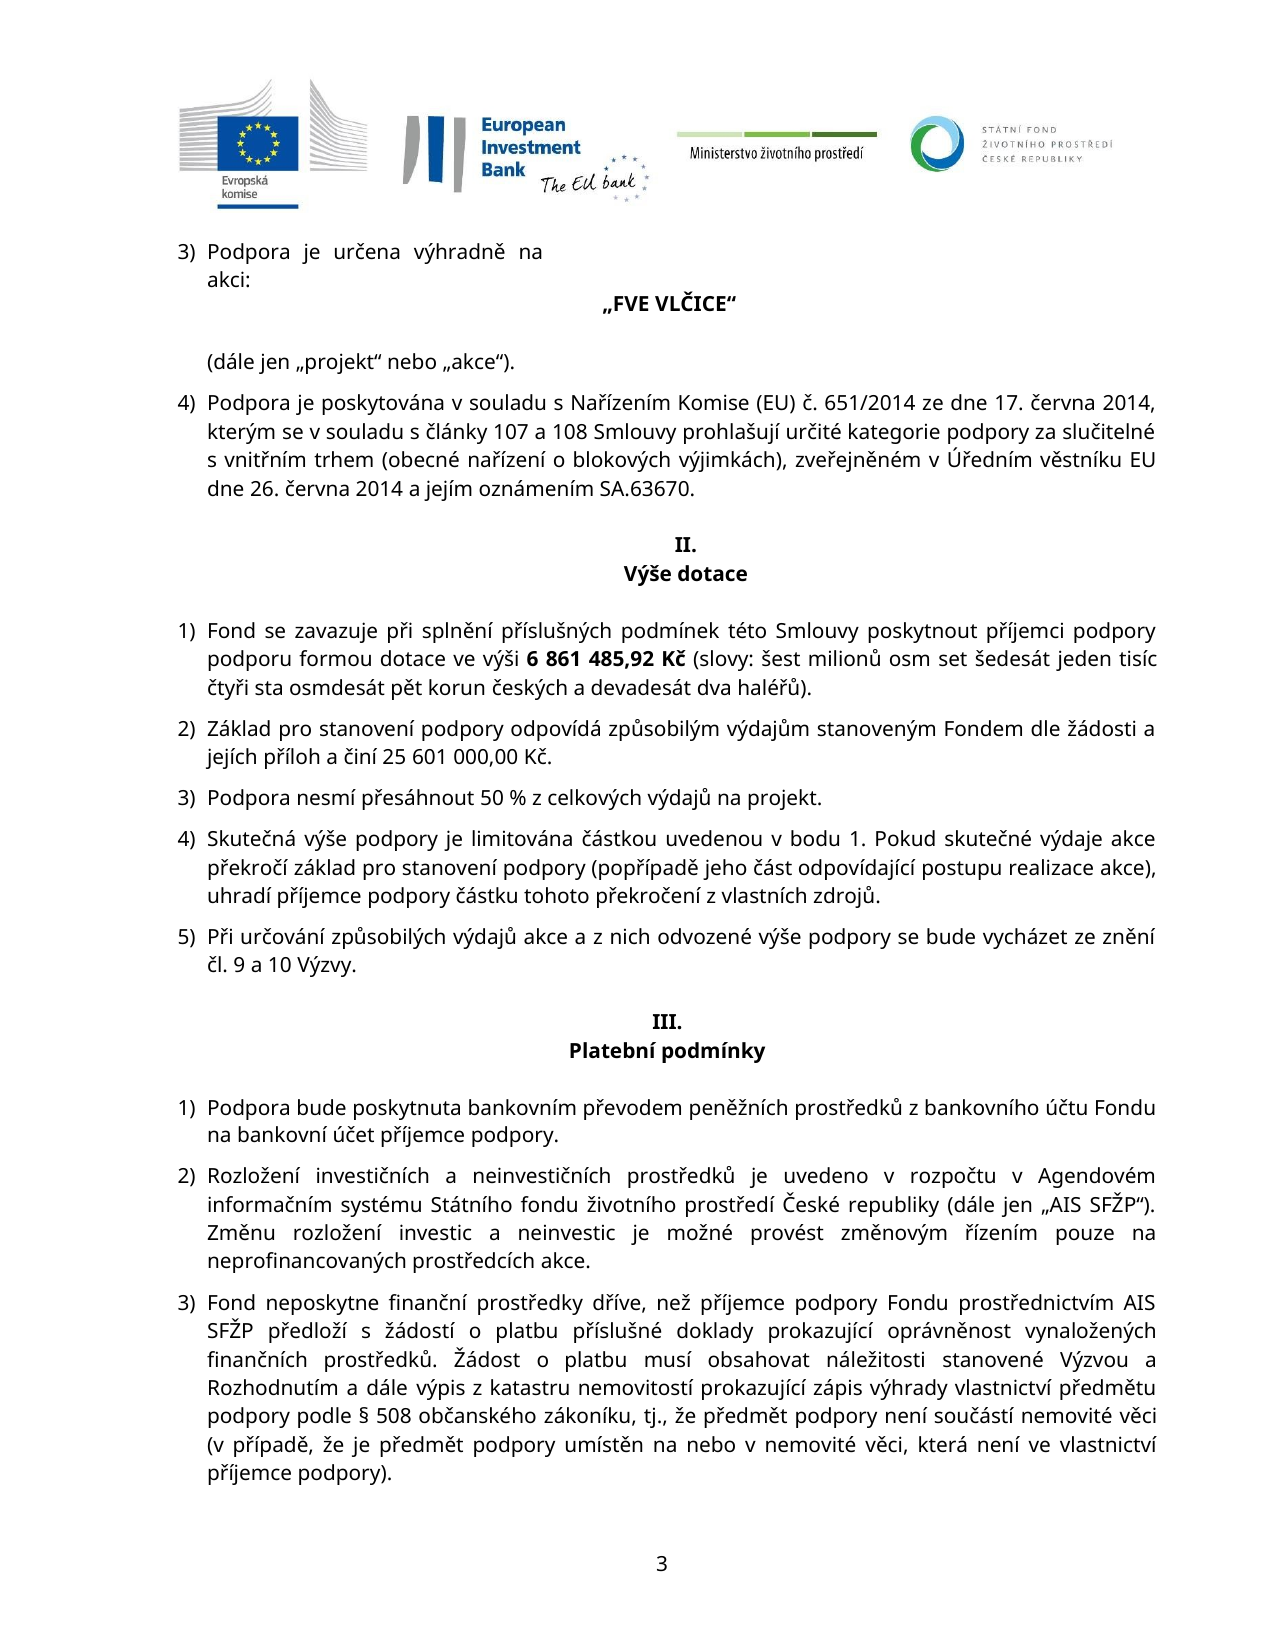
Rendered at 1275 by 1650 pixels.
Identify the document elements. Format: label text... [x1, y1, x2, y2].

subtitle II. [494, 531, 877, 559]
list Rozložení investičních a neinvestičních prostředků je uvedeno v rozpočtu v Agendovém informačním systému Státního fondu životního prostředí České republiky (dále jen „AIS SFŽP“). Změnu rozložení investic a neinvestic je možné provést změnovým řízením pouze na neprofinancovaných prostředcích akce. [177, 1161, 1157, 1275]
list Základ pro stanovení podpory odpovídá způsobilým výdajům stanoveným Fondem dle žádosti a jejích příloh a činí 25 601 000,00 Kč. [177, 714, 1157, 771]
list Podpora je poskytována v souladu s Nařízením Komise (EU) č. 651/2014 ze dne 17. června 2014, kterým se v souladu s články 107 a 108 Smlouvy prohlašují určité kategorie podpory za slučitelné s vnitřním trhem (obecné nařízení o blokových výjimkách), zveřejněném v Úředním věstníku EU dne 26. června 2014 a jejím oznámením SA.63670. [177, 388, 1157, 502]
list Skutečná výše podpory je limitována částkou uvedenou v bodu 1. Pokud skutečné výdaje akce překročí základ pro stanovení podpory (popřípadě jeho část odpovídající postupu realizace akce), uhradí příjemce podpory částku tohoto překročení z vlastních zdrojů. [177, 824, 1157, 909]
list Podpora nesmí přesáhnout 50 % z celkových výdajů na projekt. [177, 783, 1171, 812]
subtitle Výše dotace [494, 559, 877, 587]
subtitle Platební podmínky [493, 1036, 841, 1064]
list Fond se zavazuje při splnění příslušných podmínek této Smlouvy poskytnout příjemci podpory podporu formou dotace ve výši 6 861 485,92 Kč (slovy: šest milionů osm set šedesát jeden tisíc čtyři sta osmdesát pět korun českých a devadesát dva haléřů). [177, 616, 1157, 701]
list Podpora bude poskytnuta bankovním převodem peněžních prostředků z bankovního účtu Fondu na bankovní účet příjemce podpory. [177, 1093, 1157, 1149]
list Podpora je určena výhradně na akci: [177, 237, 543, 294]
subtitle „FVE VLČICE“ [602, 289, 1171, 317]
subtitle III. [493, 1007, 841, 1036]
list Fond neposkytne finanční prostředky dříve, než příjemce podpory Fondu prostřednictvím AIS SFŽP předloží s žádostí o platbu příslušné doklady prokazující oprávněnost vynaložených finančních prostředků. Žádost o platbu musí obsahovat náležitosti stanovené Výzvou a Rozhodnutím a dále výpis z katastru nemovitostí prokazující zápis výhrady vlastnictví předmětu podpory podle § 508 občanského zákoníku, tj., že předmět podpory není součástí nemovité věci (v případě, že je předmět podpory umístěn na nebo v nemovité věci, která není ve vlastnictví příjemce podpory). [177, 1288, 1157, 1487]
list Při určování způsobilých výdajů akce a z nich odvozené výše podpory se bude vycházet ze znění čl. 9 a 10 Výzvy. [177, 922, 1157, 979]
picture [177, 73, 1115, 213]
text (dále jen „projekt“ nebo „akce“). [207, 347, 543, 376]
